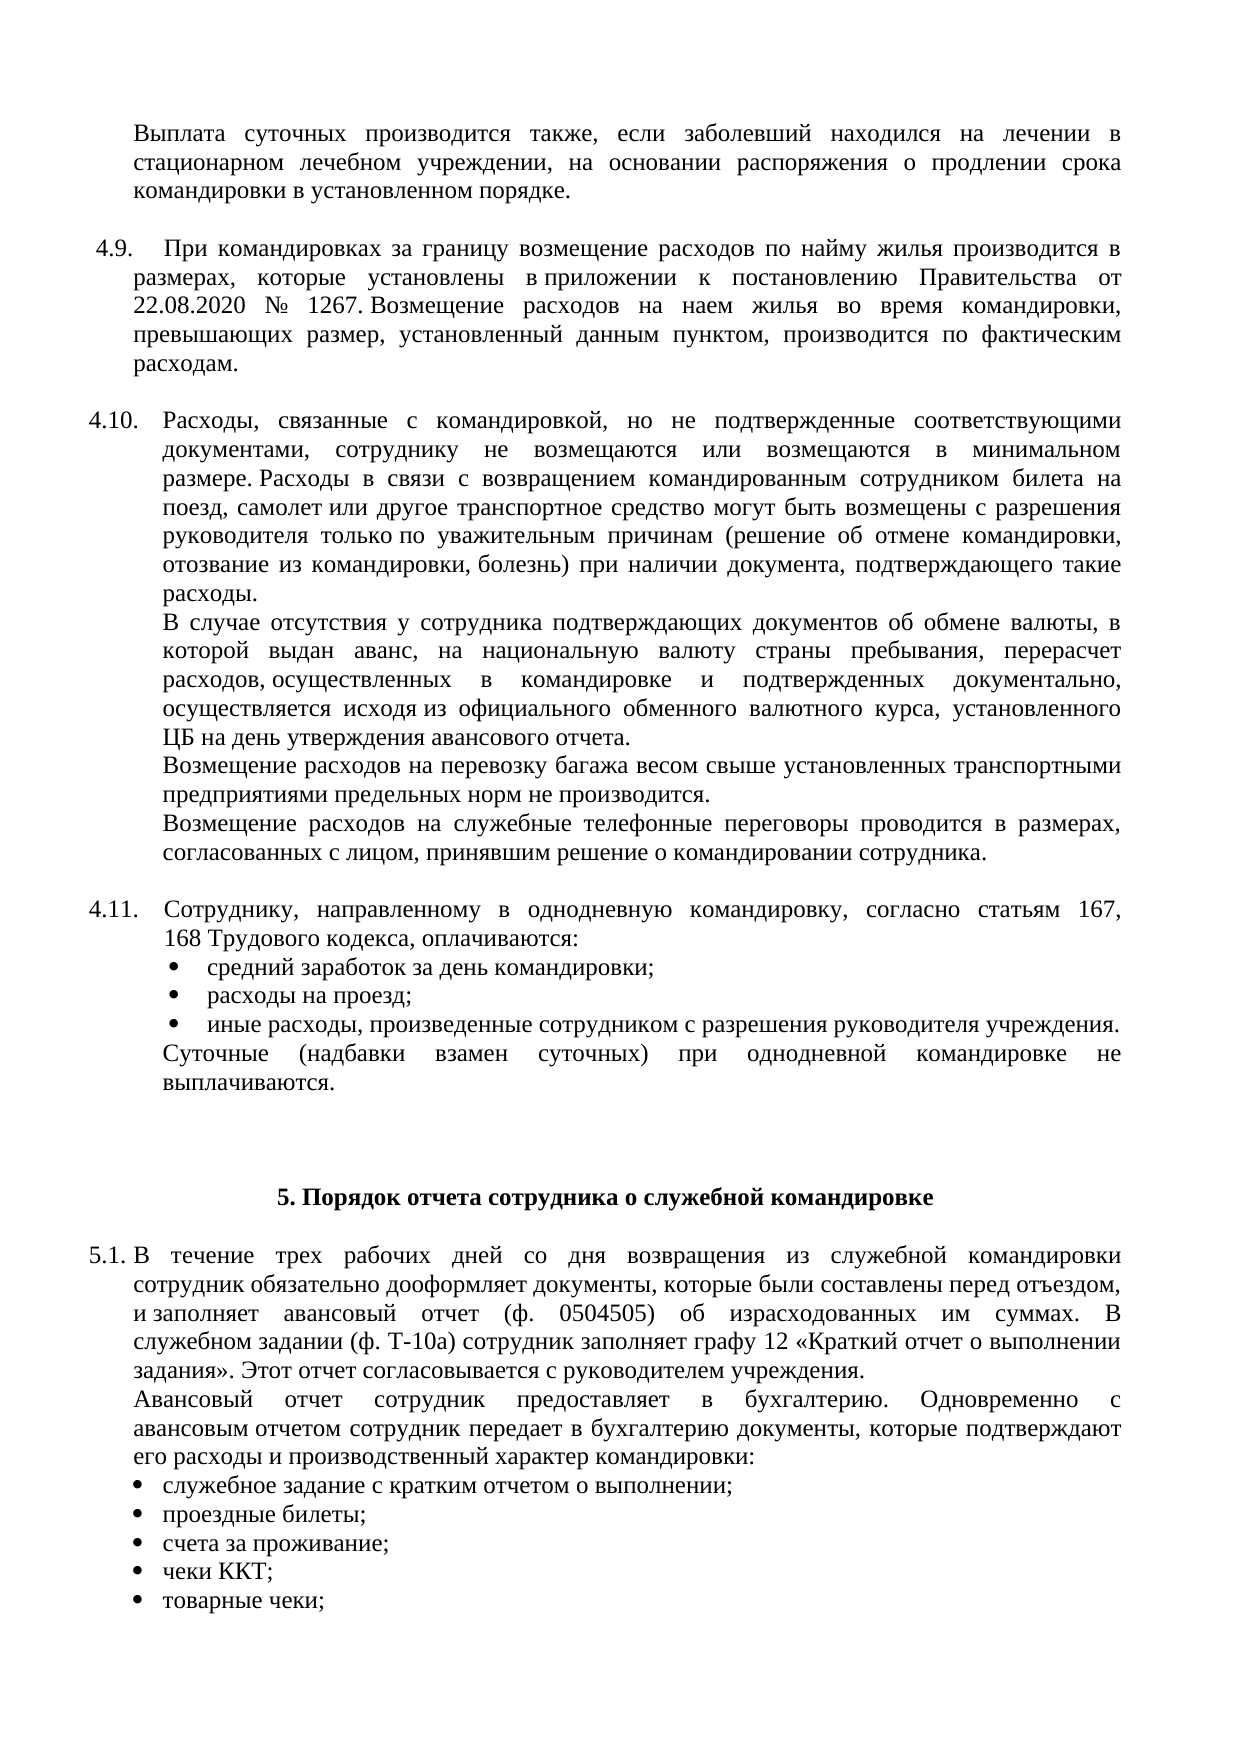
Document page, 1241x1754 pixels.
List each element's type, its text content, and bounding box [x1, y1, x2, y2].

list Суточные (надбавки взамен суточных) при однодневной командировке не выплачиваются. [162, 1038, 1122, 1096]
list проездные билеты; [133, 1499, 1122, 1528]
list средний заработок за день командировки; [169, 952, 1122, 981]
list расходы на проезд; [169, 981, 1122, 1009]
list Возмещение расходов на служебные телефонные переговоры проводится в размерах, согласованных с лицом, принявшим решение о командировании сотрудника. [162, 808, 1122, 866]
list Расходы, связанные с командировкой, но не подтвержденные соответствующими документами, сотруднику не возмещаются или возмещаются в минимальном размере. Расходы в связи с возвращением командированным сотрудником билета на поезд, самолет или другое транспортное средство могут быть возмещены с разрешения руководителя только по уважительным причинам (решение об отмене командировки, отозвание из командировки, болезнь) при наличии документа, подтверждающего такие расходы. [89, 406, 1122, 607]
list иные расходы, произведенные сотрудником с разрешения руководителя учреждения. [169, 1009, 1122, 1038]
list товарные чеки; [133, 1585, 1122, 1614]
list Сотруднику, направленному в однодневную командировку, согласно статьям 167, 168 Трудового кодекса, оплачиваются: [89, 894, 1122, 952]
list Выплата суточных производится также, если заболевший находился на лечении в стационарном лечебном учреждении, на основании распоряжения о продлении срока командировки в установленном порядке. [133, 118, 1122, 204]
list служебное задание с кратким отчетом о выполнении; [133, 1470, 1122, 1499]
text 5. Порядок отчета сотрудника о служебной командировке [89, 1182, 1122, 1211]
list Авансовый отчет сотрудник предоставляет в бухгалтерию. Одновременно с авансовым отчетом сотрудник передает в бухгалтерию документы, которые подтверждают его расходы и производственный характер командировки: [133, 1384, 1122, 1470]
list В течение трех рабочих дней со дня возвращения из служебной командировки сотрудник обязательно дооформляет документы, которые были составлены перед отъездом, и заполняет авансовый отчет (ф. 0504505) об израсходованных им суммах. В служебном задании (ф. Т-10а) сотрудник заполняет графу 12 «Краткий отчет о выполнении задания». Этот отчет согласовывается с руководителем учреждения. [89, 1240, 1122, 1384]
list счета за проживание; [133, 1528, 1122, 1556]
list При командировках за границу возмещение расходов по найму жилья производится в размерах, которые установлены в приложении к постановлению Правительства от 22.08.2020 № 1267. Возмещение расходов на наем жилья во время командировки, превышающих размер, установленный данным пунктом, производится по фактическим расходам. [96, 233, 1122, 377]
list чеки ККТ; [133, 1556, 1122, 1585]
list Возмещение расходов на перевозку багажа весом свыше установленных транспортными предприятиями предельных норм не производится. [162, 751, 1122, 808]
list В случае отсутствия у сотрудника подтверждающих документов об обмене валюты, в которой выдан аванс, на национальную валюту страны пребывания, перерасчет расходов, осуществленных в командировке и подтвержденных документально, осуществляется исходя из официального обменного валютного курса, установленного ЦБ на день утверждения авансового отчета. [162, 607, 1122, 751]
